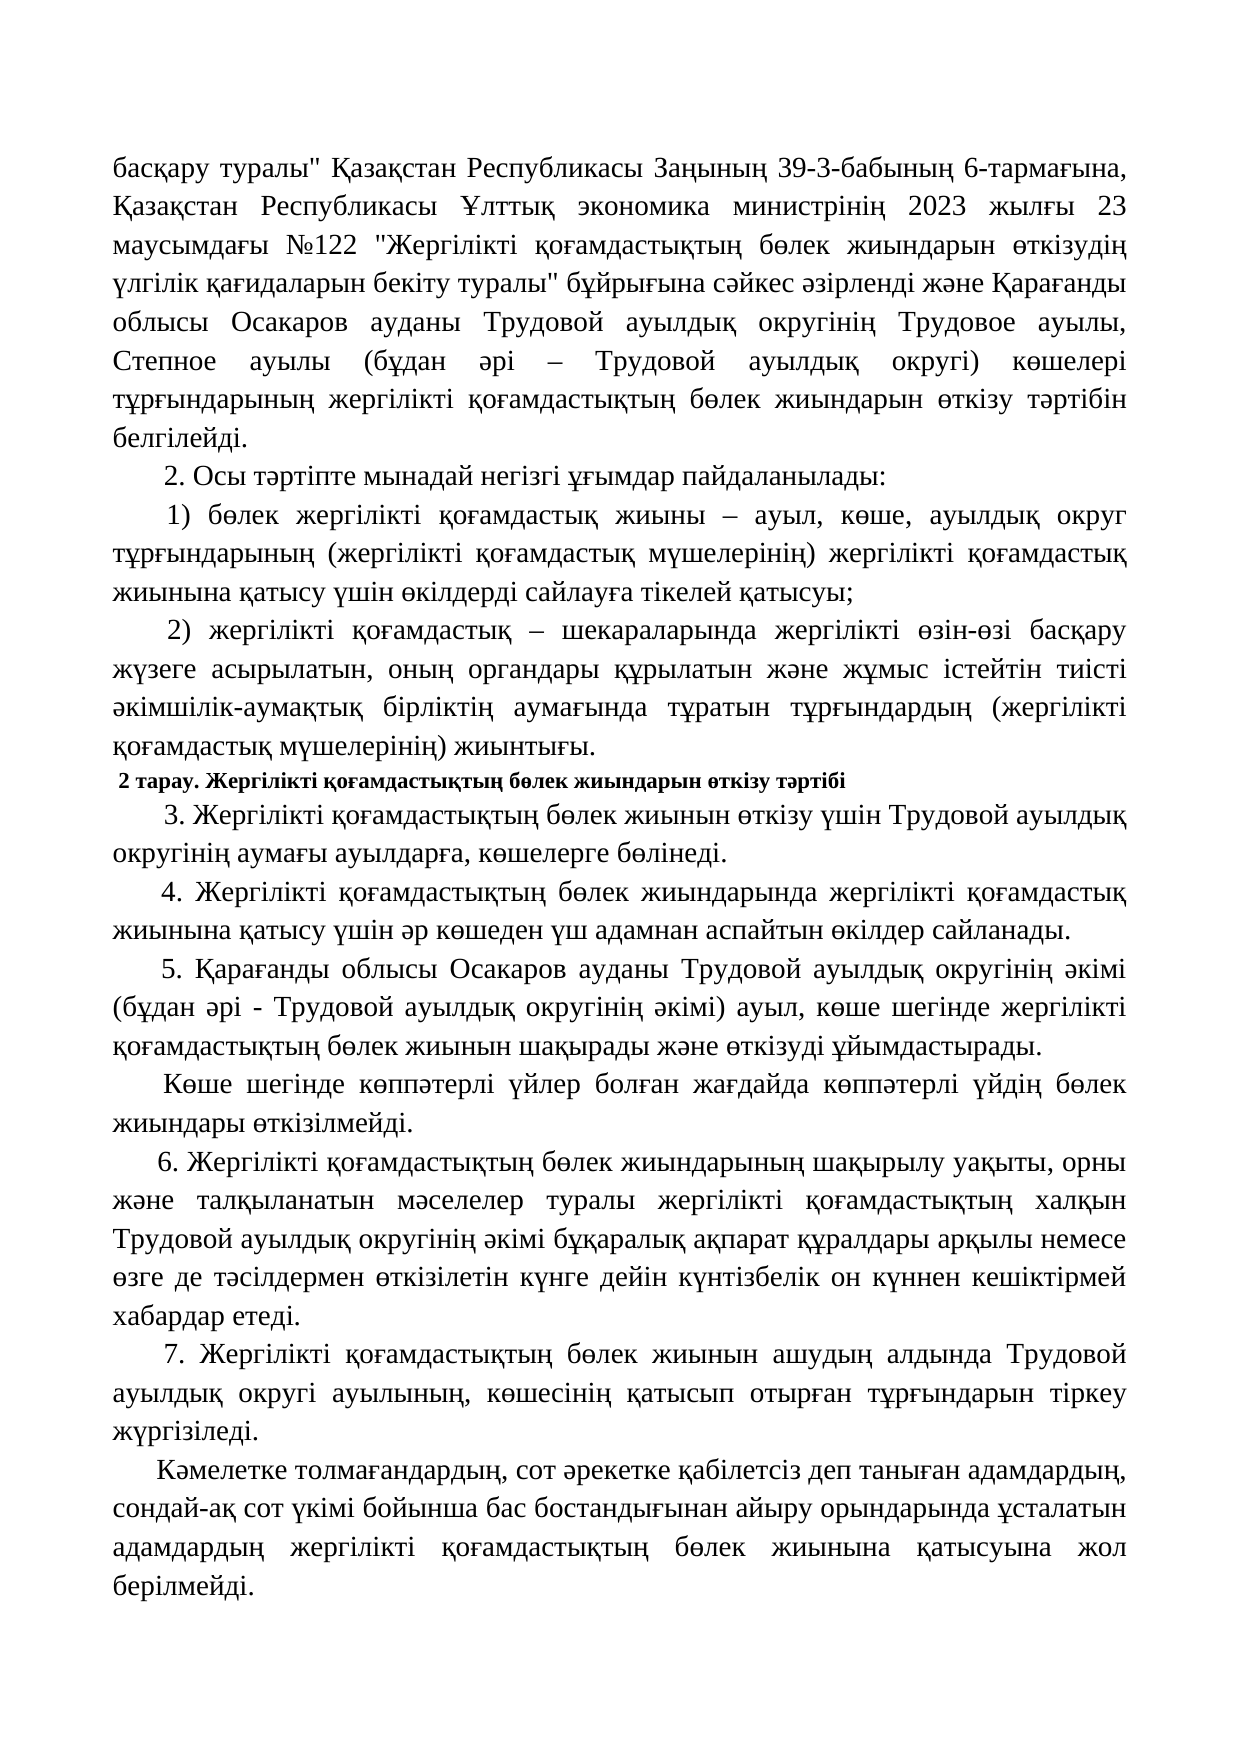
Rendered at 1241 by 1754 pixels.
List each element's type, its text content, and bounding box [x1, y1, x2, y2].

text 5. Қарағанды облысы Осакаров ауданы Трудовой ауылдық округінің әкімі (бұдан әрі - Трудовой ауылдық округінің әкімі) ауыл, көше шегінде жергілікті қоғамдастықтың бөлек жиынын шақырады және өткізуді ұйымдастырады. [112, 951, 1128, 1062]
text 2. Осы тәртіпте мынадай негізгі ұғымдар пайдаланылады: [112, 458, 1128, 492]
text 2) жергілікті қоғамдастық – шекараларында жергілікті өзін-өзі басқару жүзеге асырылатын, оның органдары құрылатын және жұмыс істейтін тиісті әкімшілік-аумақтық бірліктің аумағында тұратын тұрғындардың (жергілікті қоғамдастық мүшелерінің) жиынтығы. [112, 612, 1128, 762]
text Көше шегінде көппәтерлі үйлер болған жағдайда көппәтерлі үйдің бөлек жиындары өткізілмейді. [112, 1067, 1128, 1139]
text 2 тарау. Жергілікті қоғамдастықтың бөлек жиындарын өткізу тәртібі [112, 767, 1128, 793]
text 6. Жергілікті қоғамдастықтың бөлек жиындарының шақырылу уақыты, орны және талқыланатын мәселелер туралы жергілікті қоғамдастықтың халқын Трудовой ауылдық округінің әкімі бұқаралық ақпарат құралдары арқылы немесе өзге де тәсілдермен өткізілетін күнге дейін күнтізбелік он күннен кешіктірмей хабардар етеді. [112, 1144, 1128, 1331]
text 1) бөлек жергілікті қоғамдастық жиыны – ауыл, көше, ауылдық округ тұрғындарының (жергілікті қоғамдастық мүшелерінің) жергілікті қоғамдастық жиынына қатысу үшін өкілдерді сайлауға тікелей қатысуы; [112, 497, 1128, 607]
text 3. Жергілікті қоғамдастықтың бөлек жиынын өткізу үшін Трудовой ауылдық округінің аумағы ауылдарға, көшелерге бөлінеді. [112, 797, 1128, 869]
text 4. Жергілікті қоғамдастықтың бөлек жиындарында жергілікті қоғамдастық жиынына қатысу үшін әр көшеден үш адамнан аспайтын өкілдер сайланады. [112, 874, 1128, 946]
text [112, 150, 1128, 453]
text Кәмелетке толмағандардың, сот әрекетке қабілетсіз деп таныған адамдардың, сондай-ақ сот үкімі бойынша бас бостандығынан айыру орындарында ұсталатын адамдардың жергілікті қоғамдастықтың бөлек жиынына қатысуына жол берілмейді. [112, 1452, 1128, 1601]
text 7. Жергілікті қоғамдастықтың бөлек жиынын ашудың алдында Трудовой ауылдық округі ауылының, көшесінің қатысып отырған тұрғындарын тіркеу жүргізіледі. [112, 1336, 1128, 1447]
